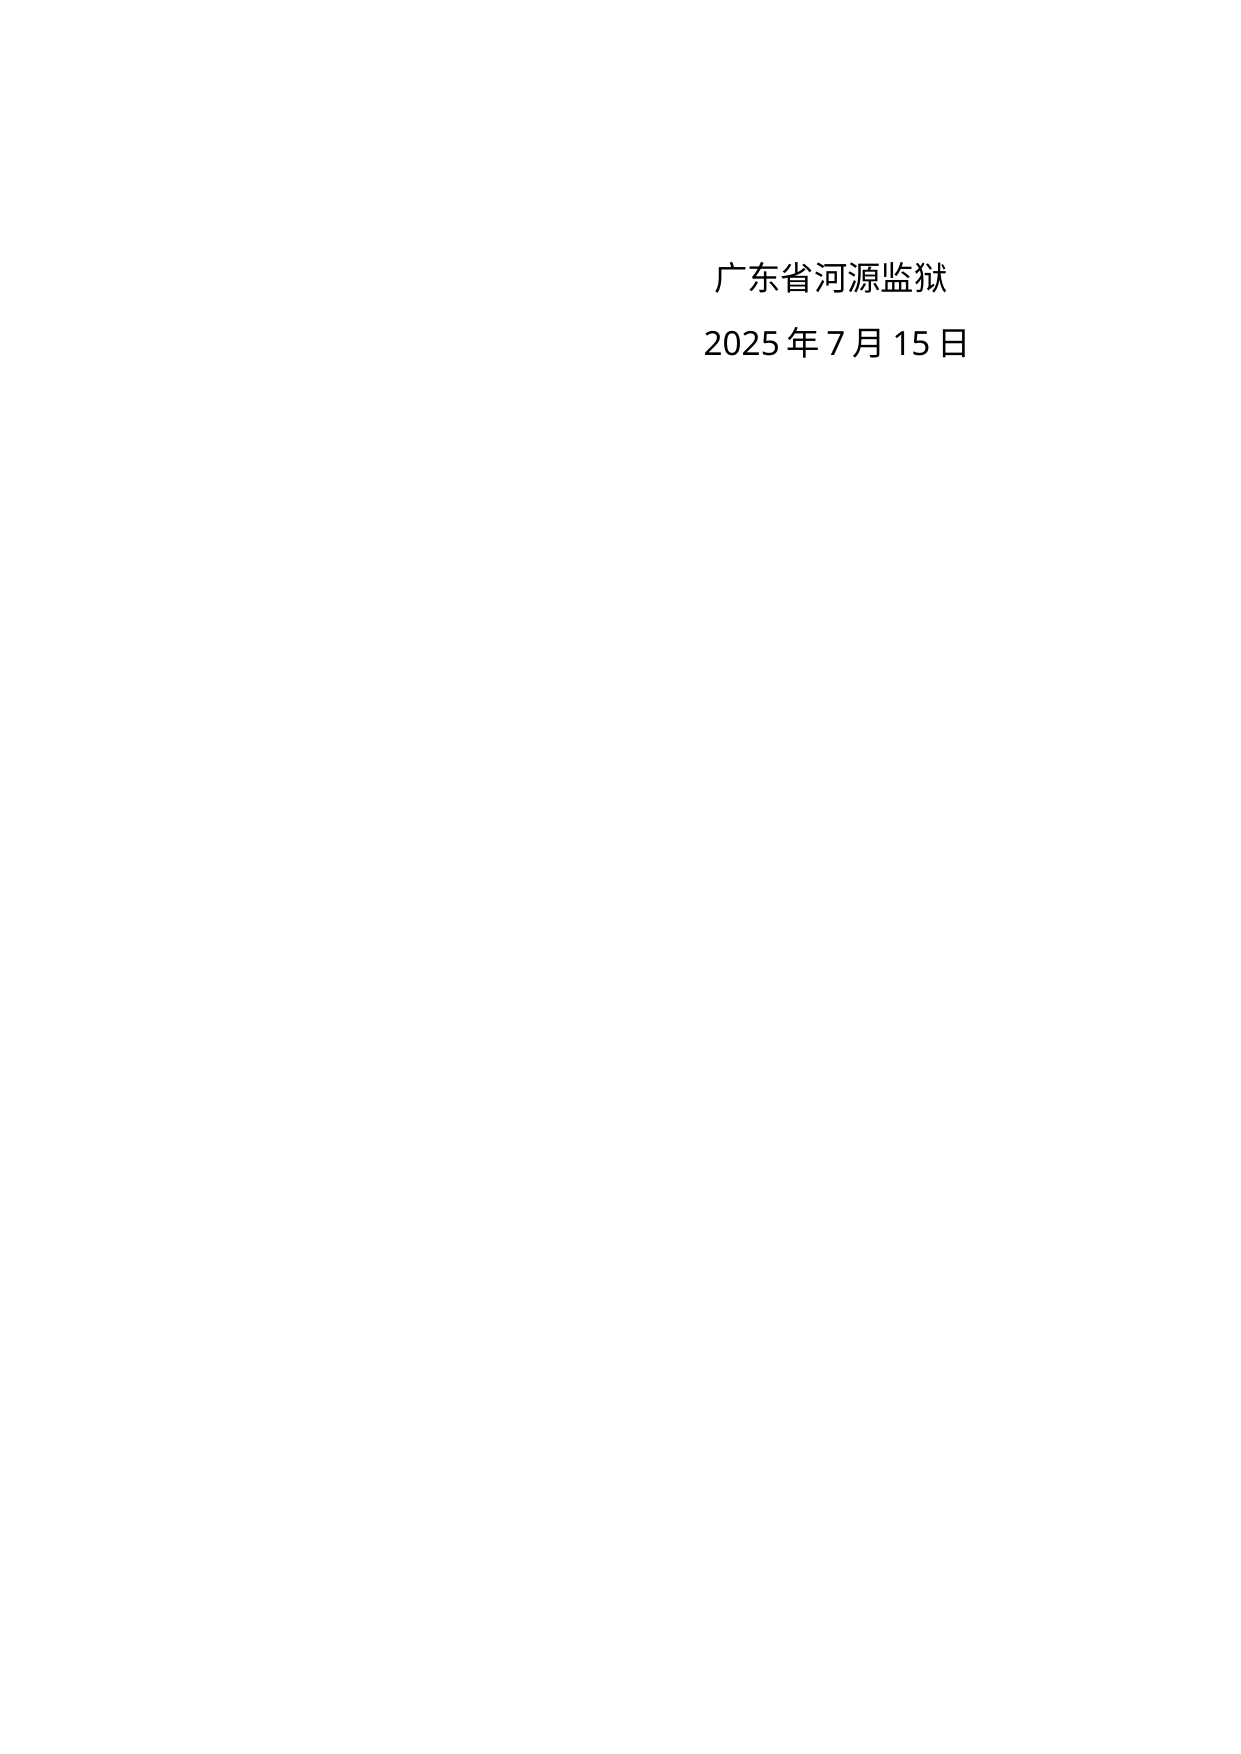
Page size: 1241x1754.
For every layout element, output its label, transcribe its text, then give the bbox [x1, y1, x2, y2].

text 广东省河源监狱 [159, 243, 947, 308]
text 2025年7月15日 [159, 308, 970, 373]
